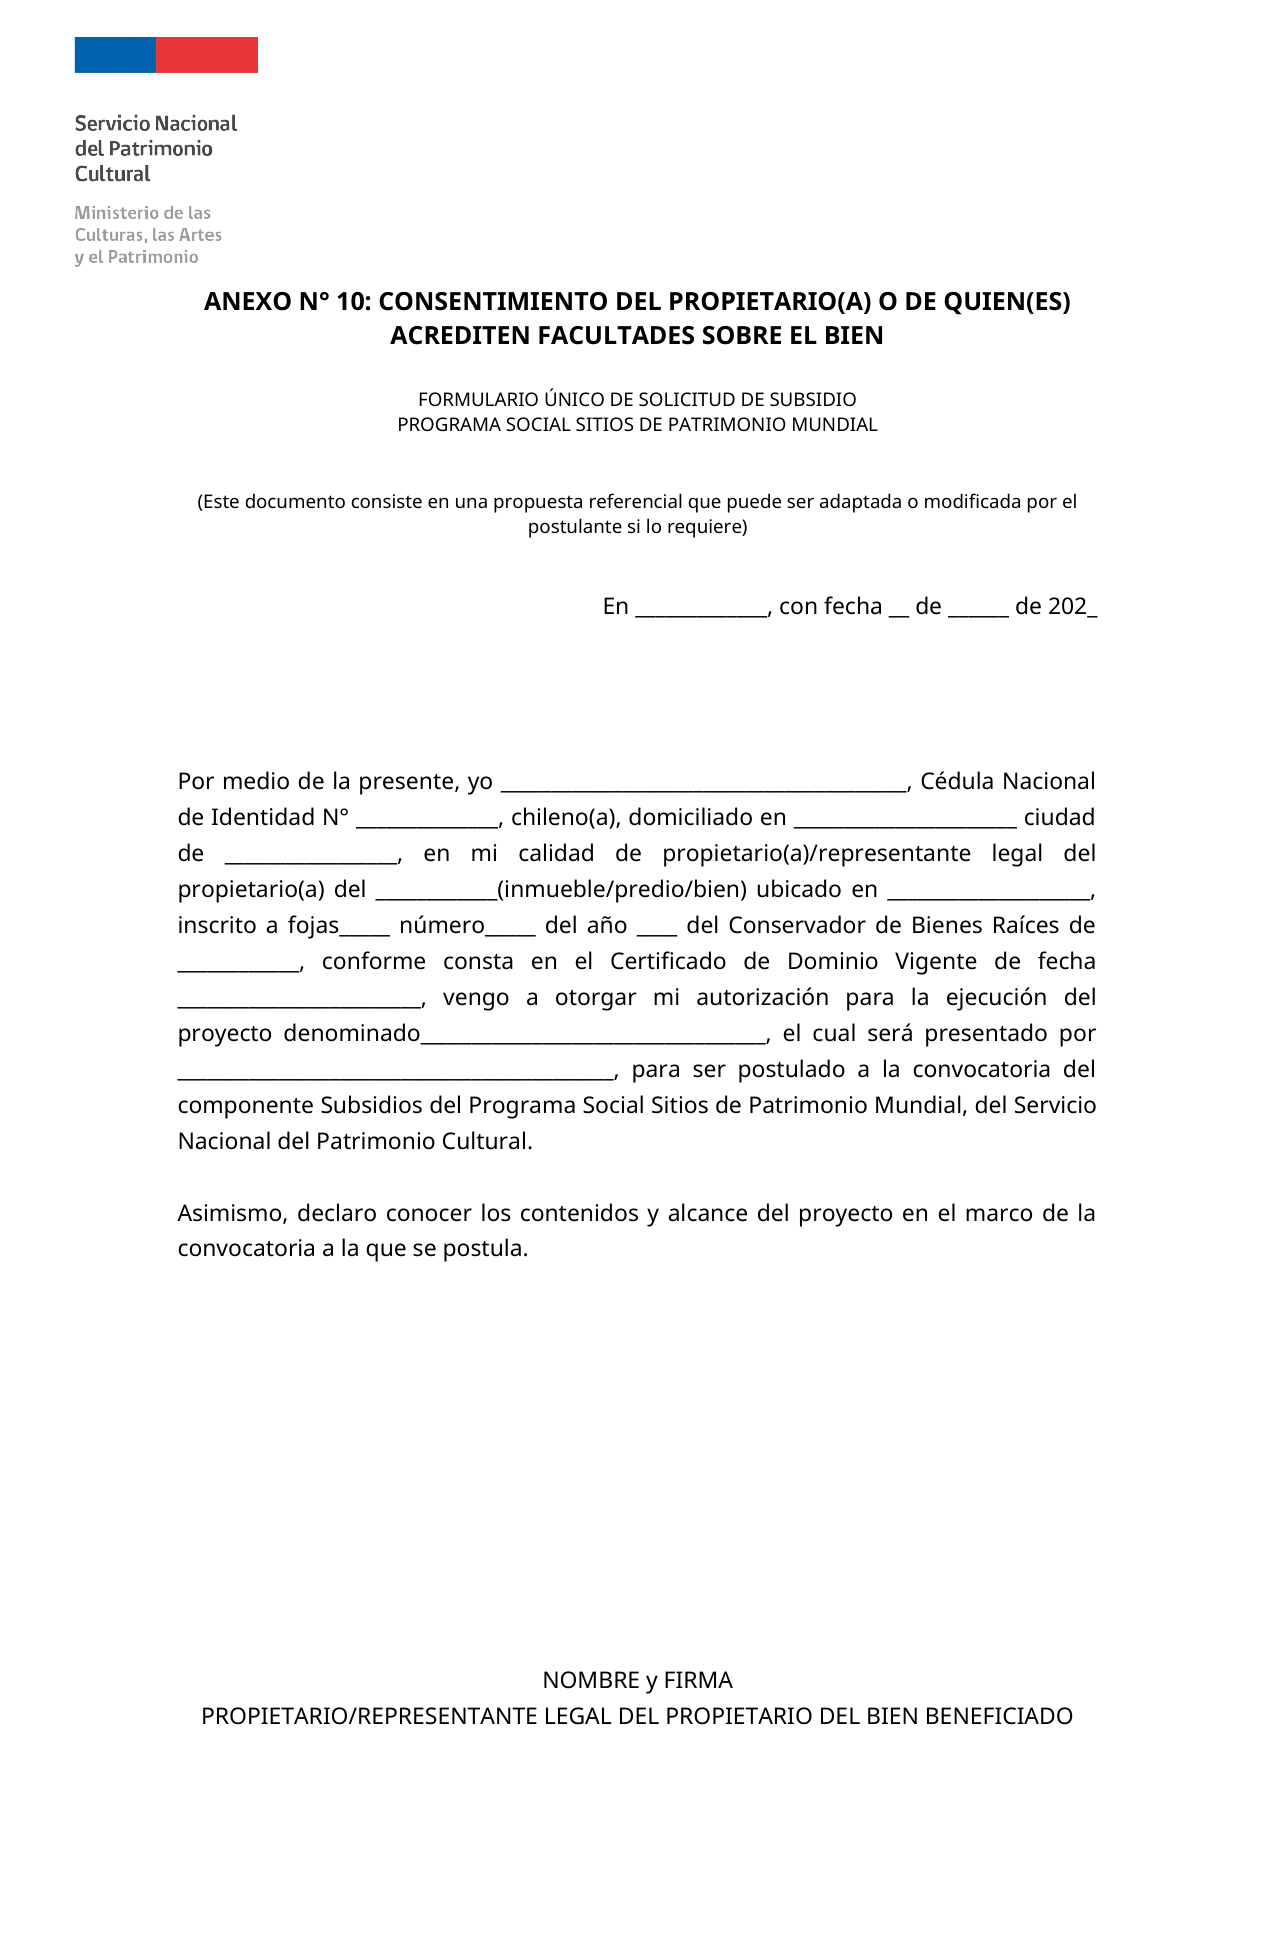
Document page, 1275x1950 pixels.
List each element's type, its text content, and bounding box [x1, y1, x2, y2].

text (Este documento consiste en una propuesta referencial que puede ser adaptada o modificada por el postulante si lo requiere) [177, 488, 1098, 539]
text Por medio de la presente, yo ________________________________________, Cédula Nacional de Identidad N° ______________, chileno(a), domiciliado en ______________________ ciudad de _________________, en mi calidad de propietario(a)/representante legal del propietario(a) del ____________(inmueble/predio/bien) ubicado en ____________________, inscrito a fojas_____ número_____ del año ____ del Conservador de Bienes Raíces de ____________, conforme consta en el Certificado de Dominio Vigente de fecha ________________________, vengo a otorgar mi autorización para la ejecución del proyecto denominado__________________________________, el cual será presentado por ___________________________________________, para ser postulado a la convocatoria del componente Subsidios del Programa Social Sitios de Patrimonio Mundial, del Servicio Nacional del Patrimonio Cultural. [177, 765, 1098, 1156]
text NOMBRE y FIRMA [177, 1664, 1098, 1695]
text PROPIETARIO/REPRESENTANTE LEGAL DEL PROPIETARIO DEL BIEN BENEFICIADO [177, 1699, 1098, 1731]
text En _____________, con fecha __ de ______ de 202_ [177, 590, 1098, 621]
text ANEXO N° 10: CONSENTIMIENTO DEL PROPIETARIO(A) O DE QUIEN(ES) ACREDITEN FACULTADES SOBRE EL BIEN [177, 284, 1098, 352]
text FORMULARIO ÚNICO DE SOLICITUD DE SUBSIDIO [177, 386, 1098, 412]
text Asimismo, declaro conocer los contenidos y alcance del proyecto en el marco de la convocatoria a la que se postula. [177, 1196, 1098, 1264]
text PROGRAMA SOCIAL SITIOS DE PATRIMONIO MUNDIAL [177, 412, 1098, 437]
picture [39, 37, 295, 296]
